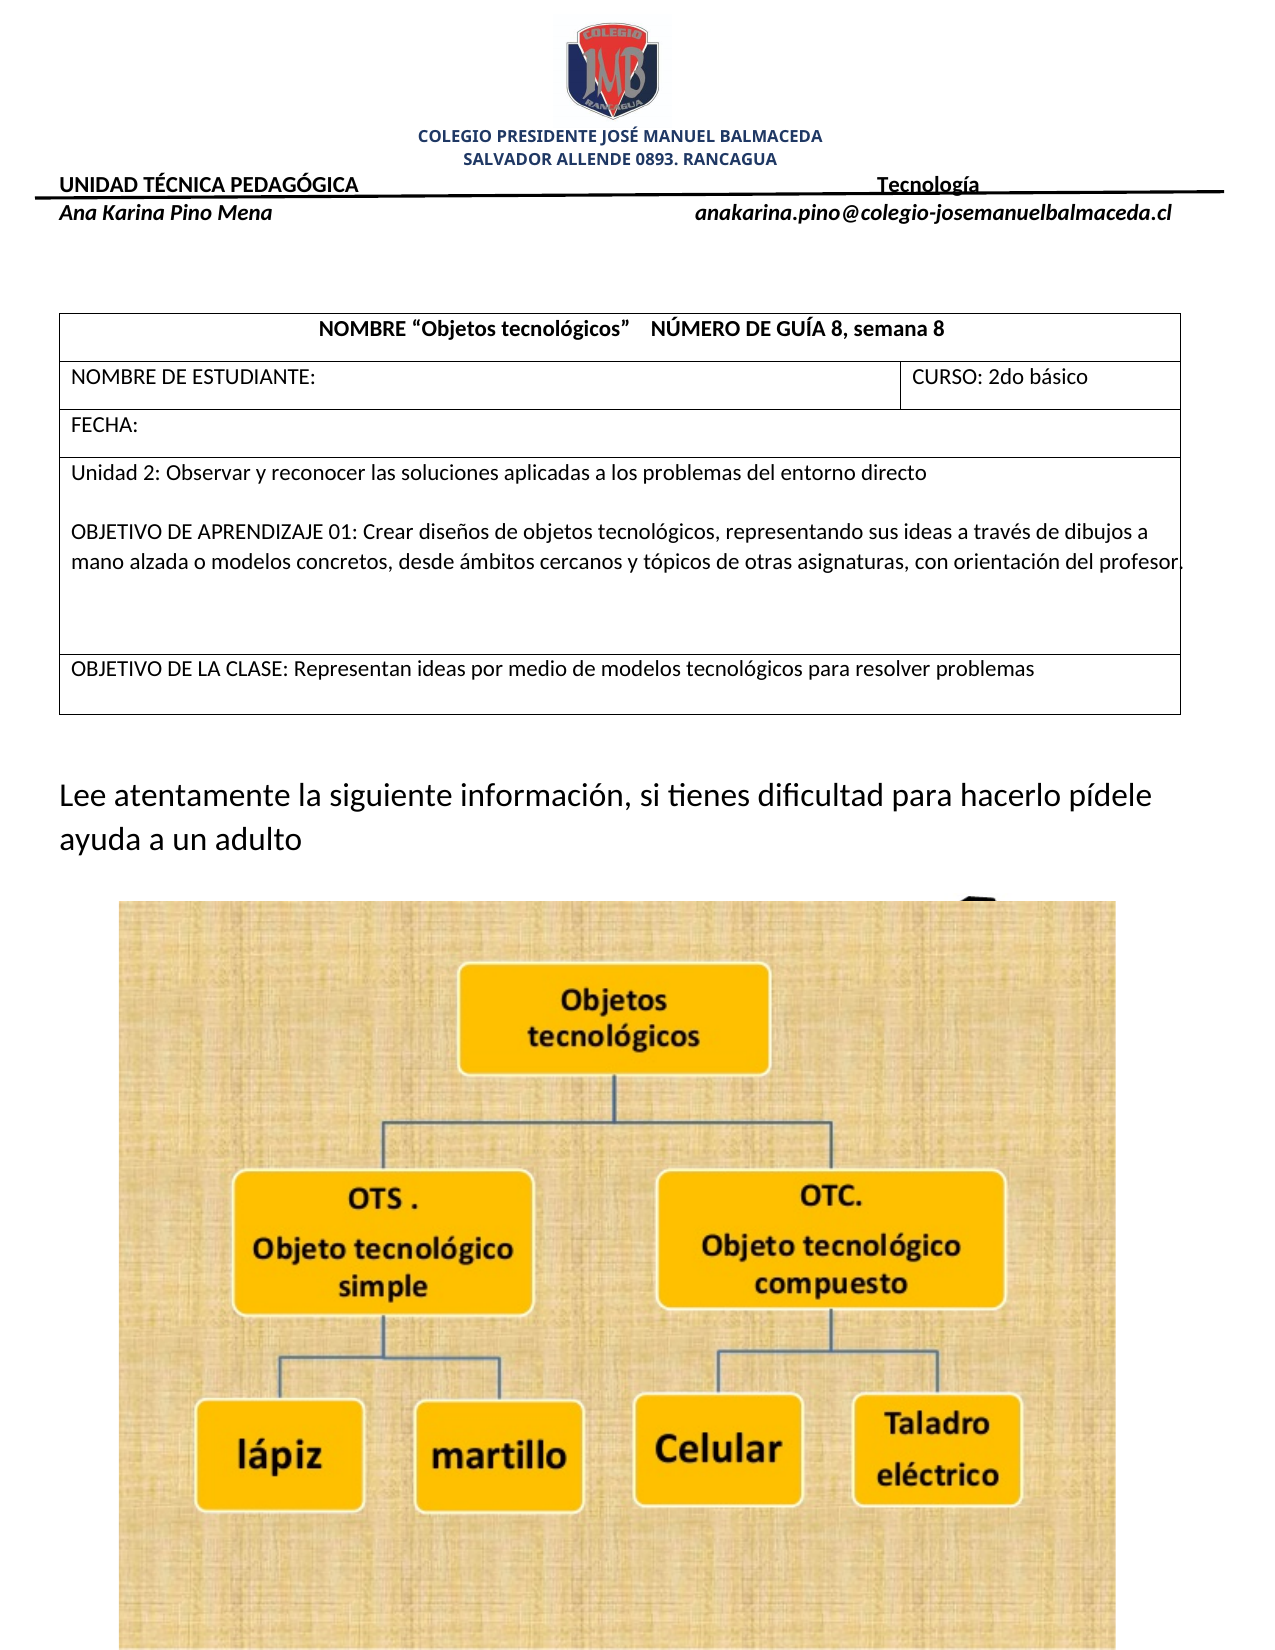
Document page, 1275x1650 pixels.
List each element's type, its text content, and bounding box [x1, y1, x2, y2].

text Lee atentamente la siguiente información, si tienes dificultad para hacerlo pídele ayuda a un adulto [59, 774, 1205, 859]
table_cell FECHA: [60, 410, 1180, 457]
table_cell Unidad 2: Observar y reconocer las soluciones aplicadas a los problemas del entorno directo OBJETIVO DE APRENDIZAJE 01: Crear diseños de objetos tecnológicos, representando sus ideas a través de dibujos a mano alzada o modelos concretos, desde ámbitos cercanos y tópicos de otras asignaturas, con orientación del profesor. [60, 458, 1180, 653]
table_header NOMBRE “Objetos tecnológicos” NÚMERO DE GUÍA 8, semana 8 [60, 314, 1180, 361]
table_cell NOMBRE DE ESTUDIANTE: [60, 362, 900, 409]
table_cell OBJETIVO DE LA CLASE: Representan ideas por medio de modelos tecnológicos para resolver problemas [60, 655, 1180, 714]
picture [553, 14, 672, 128]
table_cell CURSO: 2do básico [901, 362, 1180, 409]
picture [118, 893, 1116, 1650]
